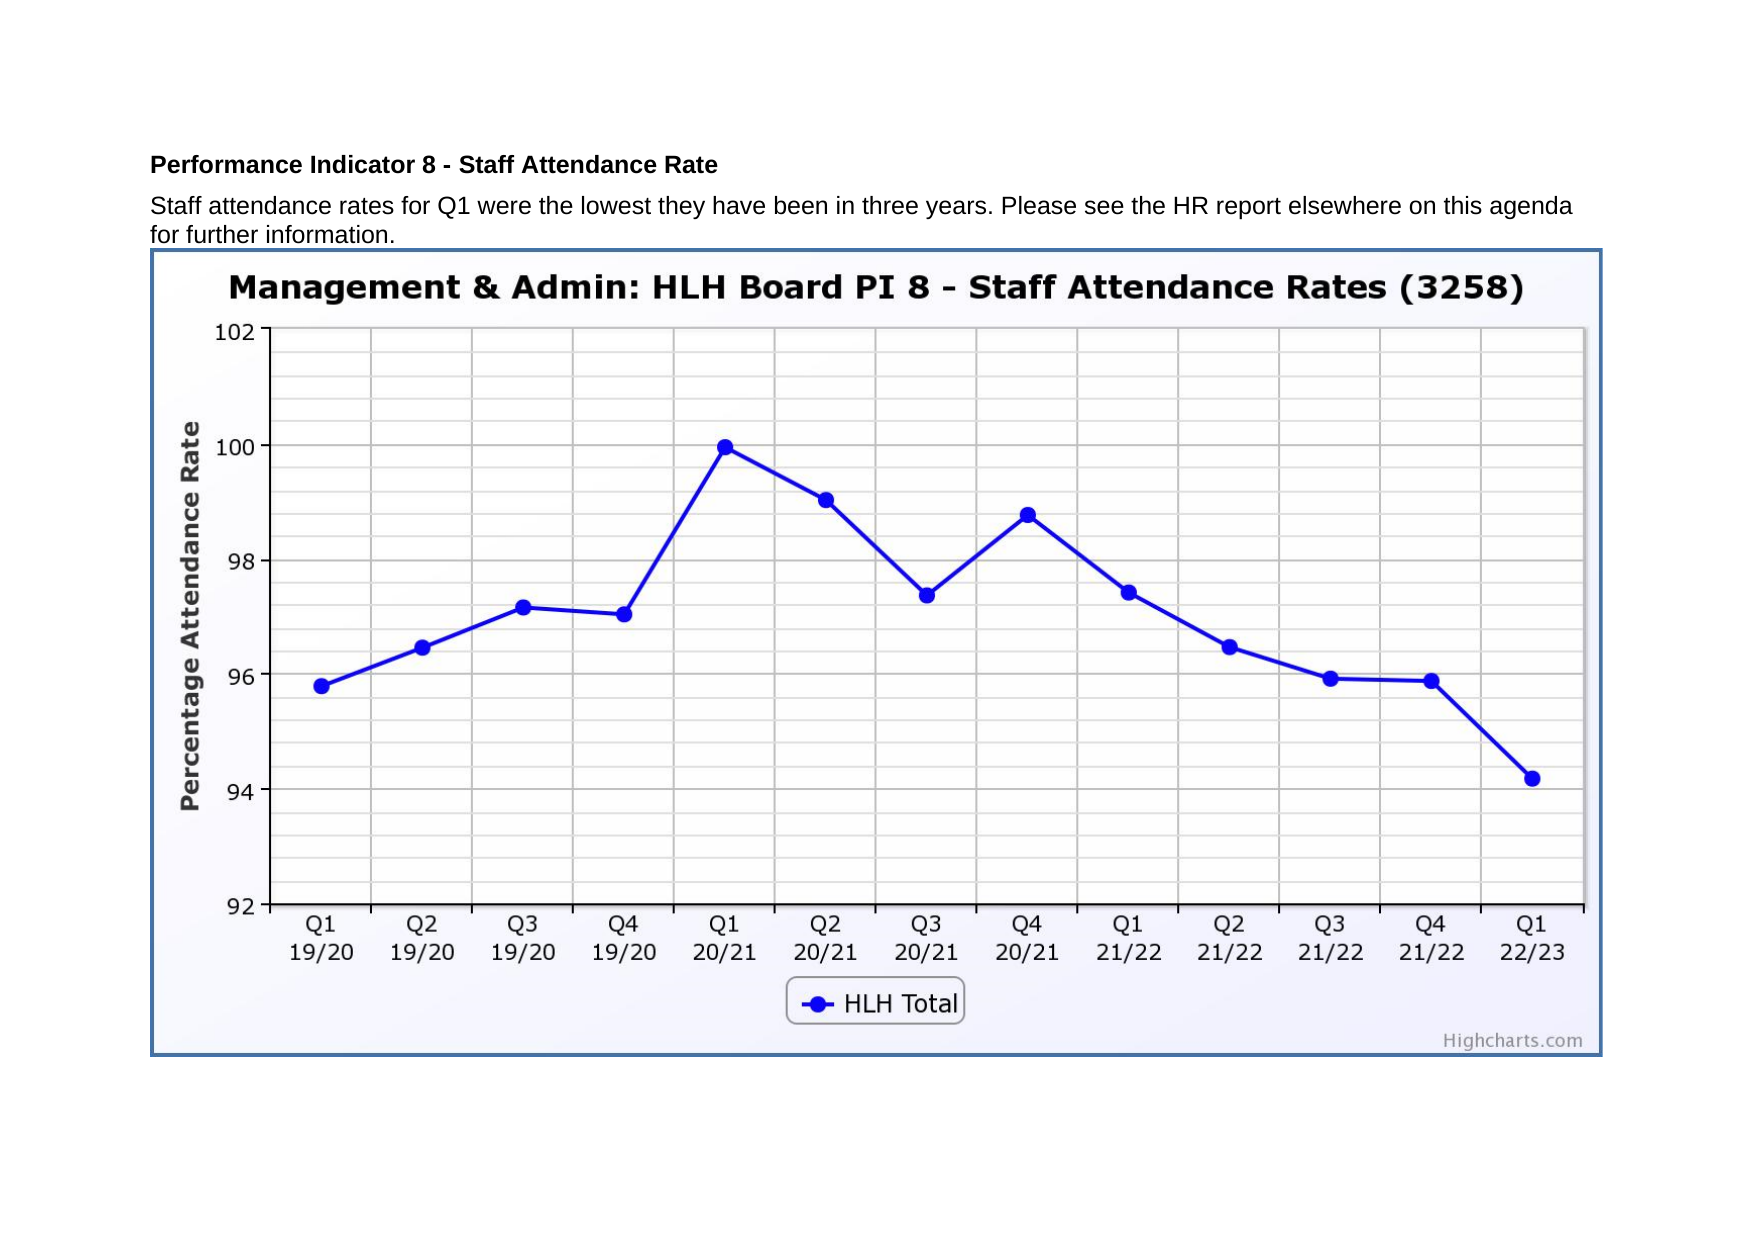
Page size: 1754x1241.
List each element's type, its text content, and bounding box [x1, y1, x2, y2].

picture [150, 248, 1603, 1057]
text Performance Indicator 8 - Staff Attendance Rate [150, 150, 1604, 179]
